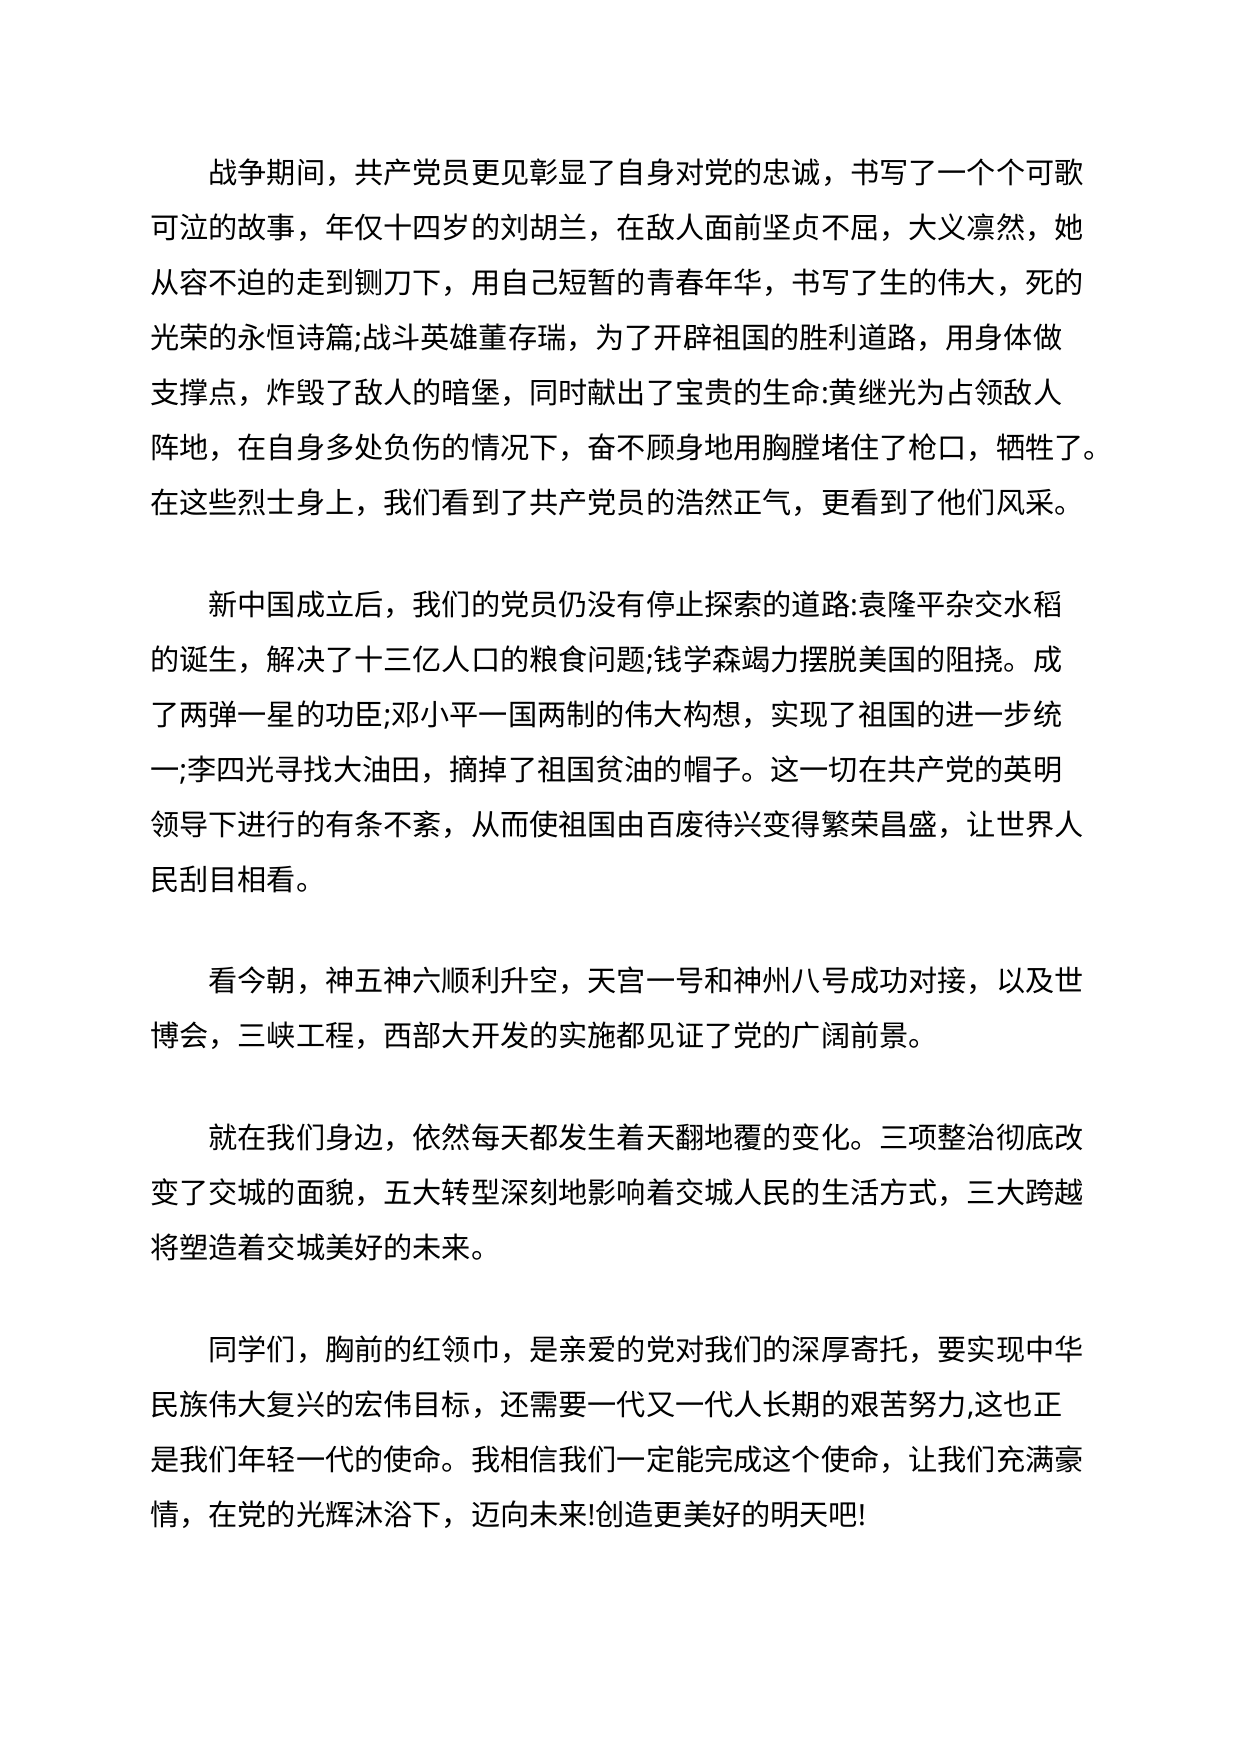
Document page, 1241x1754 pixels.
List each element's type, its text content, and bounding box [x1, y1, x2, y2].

text 同学们，胸前的红领巾，是亲爱的党对我们的深厚寄托，要实现中华民族伟大复兴的宏伟目标，还需要一代又一代人长期的艰苦努力,这也正是我们年轻一代的使命。我相信我们一定能完成这个使命，让我们充满豪情，在党的光辉沐浴下，迈向未来!创造更美好的明天吧! [150, 1326, 1090, 1533]
text 新中国成立后，我们的党员仍没有停止探索的道路:袁隆平杂交水稻的诞生，解决了十三亿人口的粮食问题;钱学森竭力摆脱美国的阻挠。成了两弹一星的功臣;邓小平一国两制的伟大构想，实现了祖国的进一步统一;李四光寻找大油田，摘掉了祖国贫油的帽子。这一切在共产党的英明领导下进行的有条不紊，从而使祖国由百废待兴变得繁荣昌盛，让世界人民刮目相看。 [150, 581, 1090, 898]
text 战争期间，共产党员更见彰显了自身对党的忠诚，书写了一个个可歌可泣的故事，年仅十四岁的刘胡兰，在敌人面前坚贞不屈，大义凛然，她从容不迫的走到铡刀下，用自己短暂的青春年华，书写了生的伟大，死的光荣的永恒诗篇;战斗英雄董存瑞，为了开辟祖国的胜利道路，用身体做支撑点，炸毁了敌人的暗堡，同时献出了宝贵的生命:黄继光为占领敌人阵地，在自身多处负伤的情况下，奋不顾身地用胸膛堵住了枪口，牺牲了。在这些烈士身上，我们看到了共产党员的浩然正气，更看到了他们风采。 [150, 150, 1090, 522]
text 看今朝，神五神六顺利升空，天宫一号和神州八号成功对接，以及世博会，三峡工程，西部大开发的实施都见证了党的广阔前景。 [150, 958, 1090, 1055]
text 就在我们身边，依然每天都发生着天翻地覆的变化。三项整治彻底改变了交城的面貌，五大转型深刻地影响着交城人民的生活方式，三大跨越将塑造着交城美好的未来。 [150, 1115, 1090, 1267]
